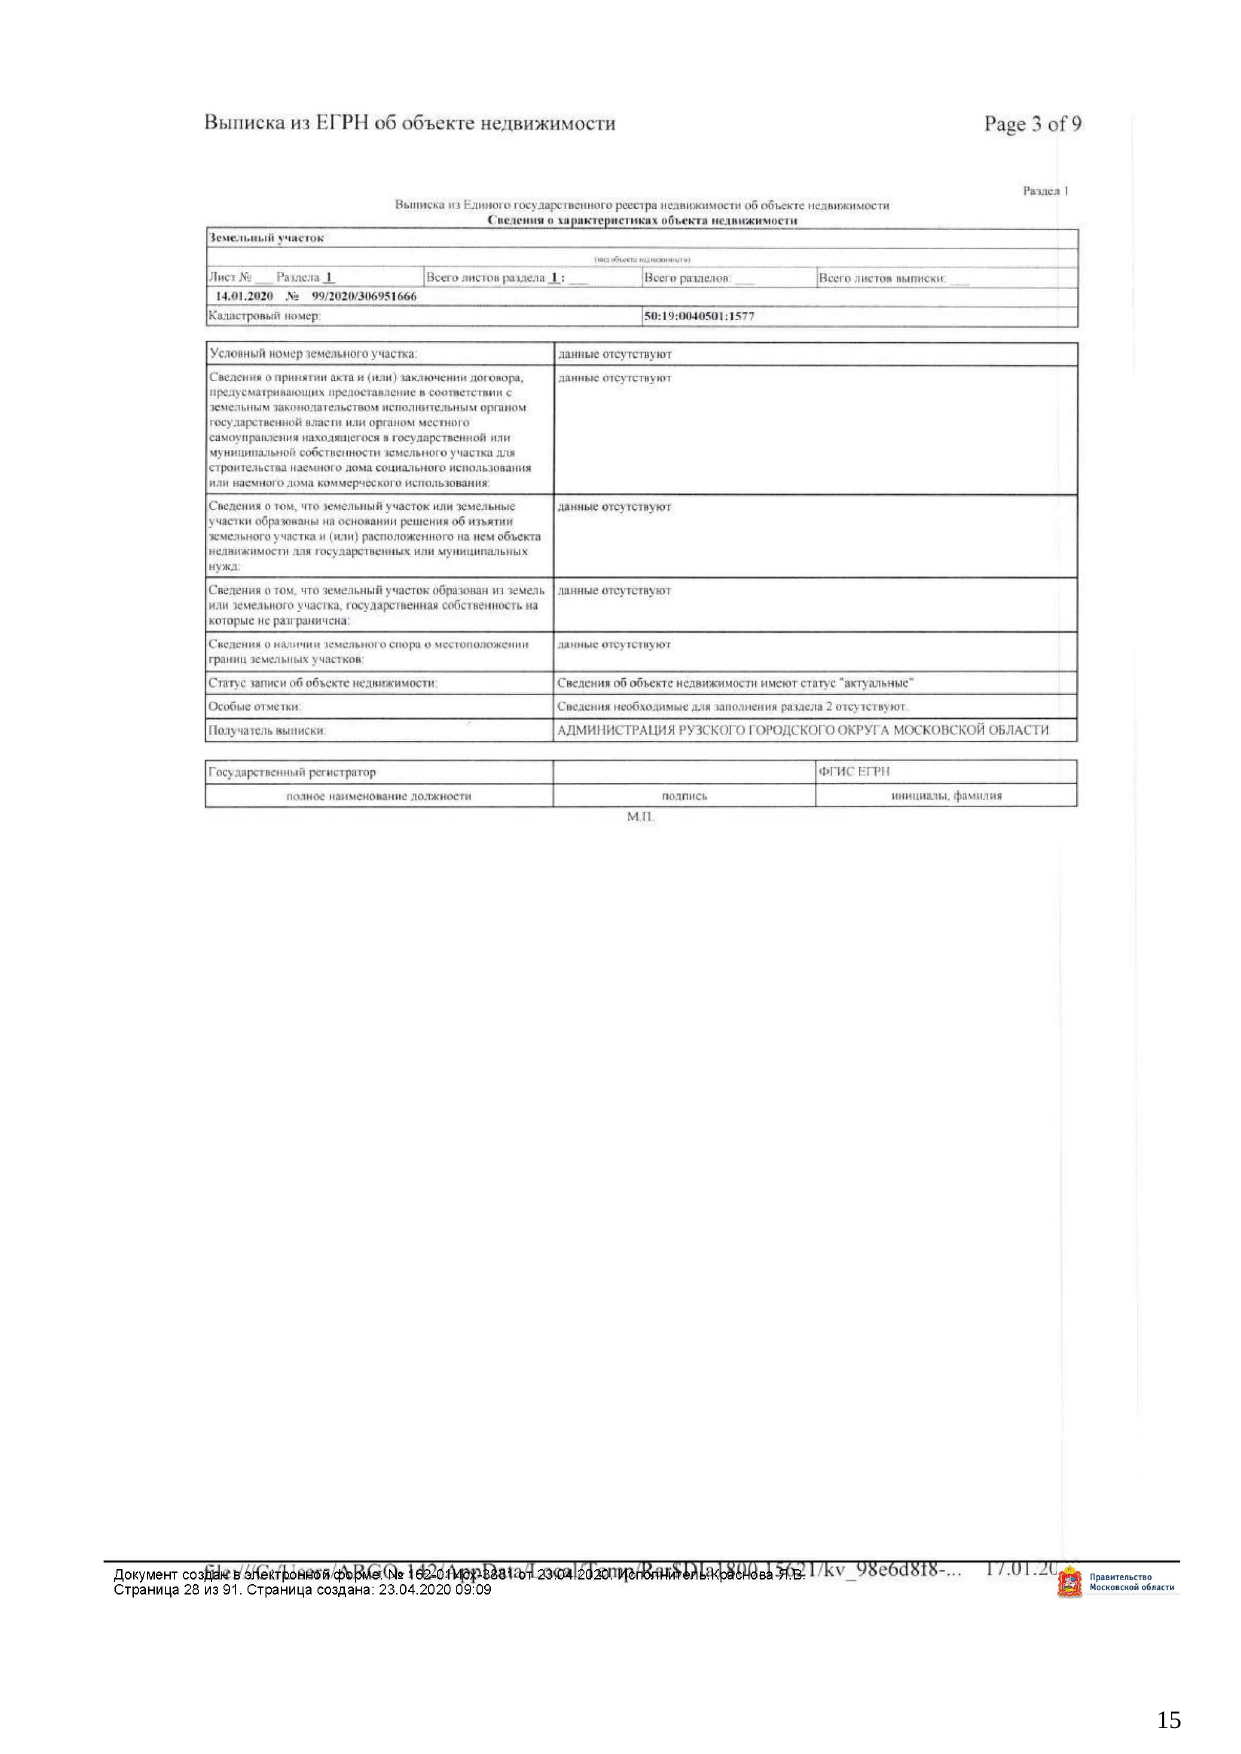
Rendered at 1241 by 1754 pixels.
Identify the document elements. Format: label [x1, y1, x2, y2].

picture [103, 88, 1181, 1612]
